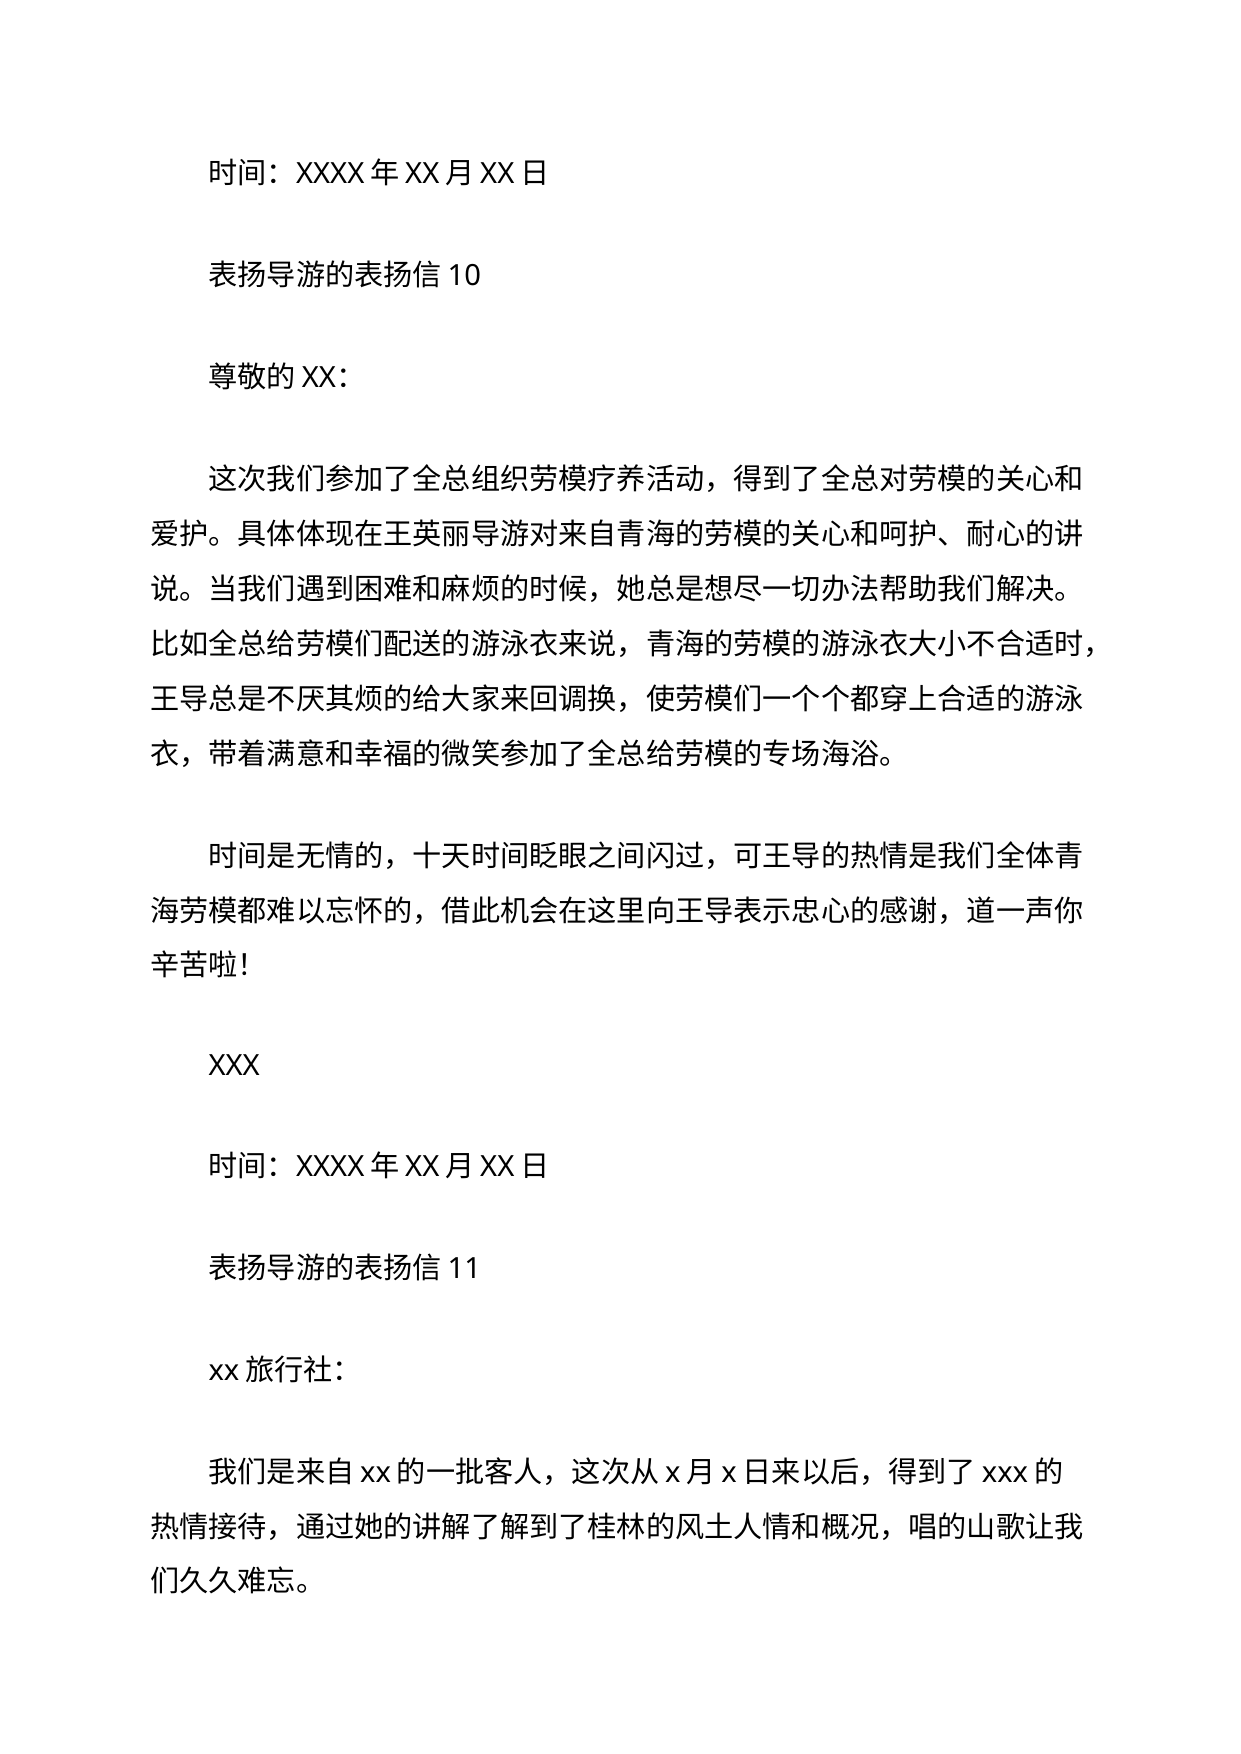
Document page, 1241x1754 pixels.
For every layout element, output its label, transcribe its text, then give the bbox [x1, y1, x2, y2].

text 时间：XXXX年XX月XX日 [150, 1142, 1090, 1184]
text 表扬导游的表扬信10 [150, 252, 1090, 294]
text 这次我们参加了全总组织劳模疗养活动，得到了全总对劳模的关心和爱护。具体体现在王英丽导游对来自青海的劳模的关心和呵护、耐心的讲说。当我们遇到困难和麻烦的时候，她总是想尽一切办法帮助我们解决。比如全总给劳模们配送的游泳衣来说，青海的劳模的游泳衣大小不合适时，王导总是不厌其烦的给大家来回调换，使劳模们一个个都穿上合适的游泳衣，带着满意和幸福的微笑参加了全总给劳模的专场海浴。 [150, 456, 1090, 773]
text 时间：XXXX年XX月XX日 [150, 150, 1090, 192]
text XXX [150, 1044, 1090, 1083]
text xx旅行社： [150, 1346, 1090, 1388]
text 尊敬的XX： [150, 354, 1090, 396]
text 我们是来自xx的一批客人，这次从x月x日来以后，得到了xxx的热情接待，通过她的讲解了解到了桂林的风土人情和概况，唱的山歌让我们久久难忘。 [150, 1448, 1090, 1600]
text 表扬导游的表扬信11 [150, 1244, 1090, 1287]
text 时间是无情的，十天时间眨眼之间闪过，可王导的热情是我们全体青海劳模都难以忘怀的，借此机会在这里向王导表示忠心的感谢，道一声你辛苦啦！ [150, 832, 1090, 984]
